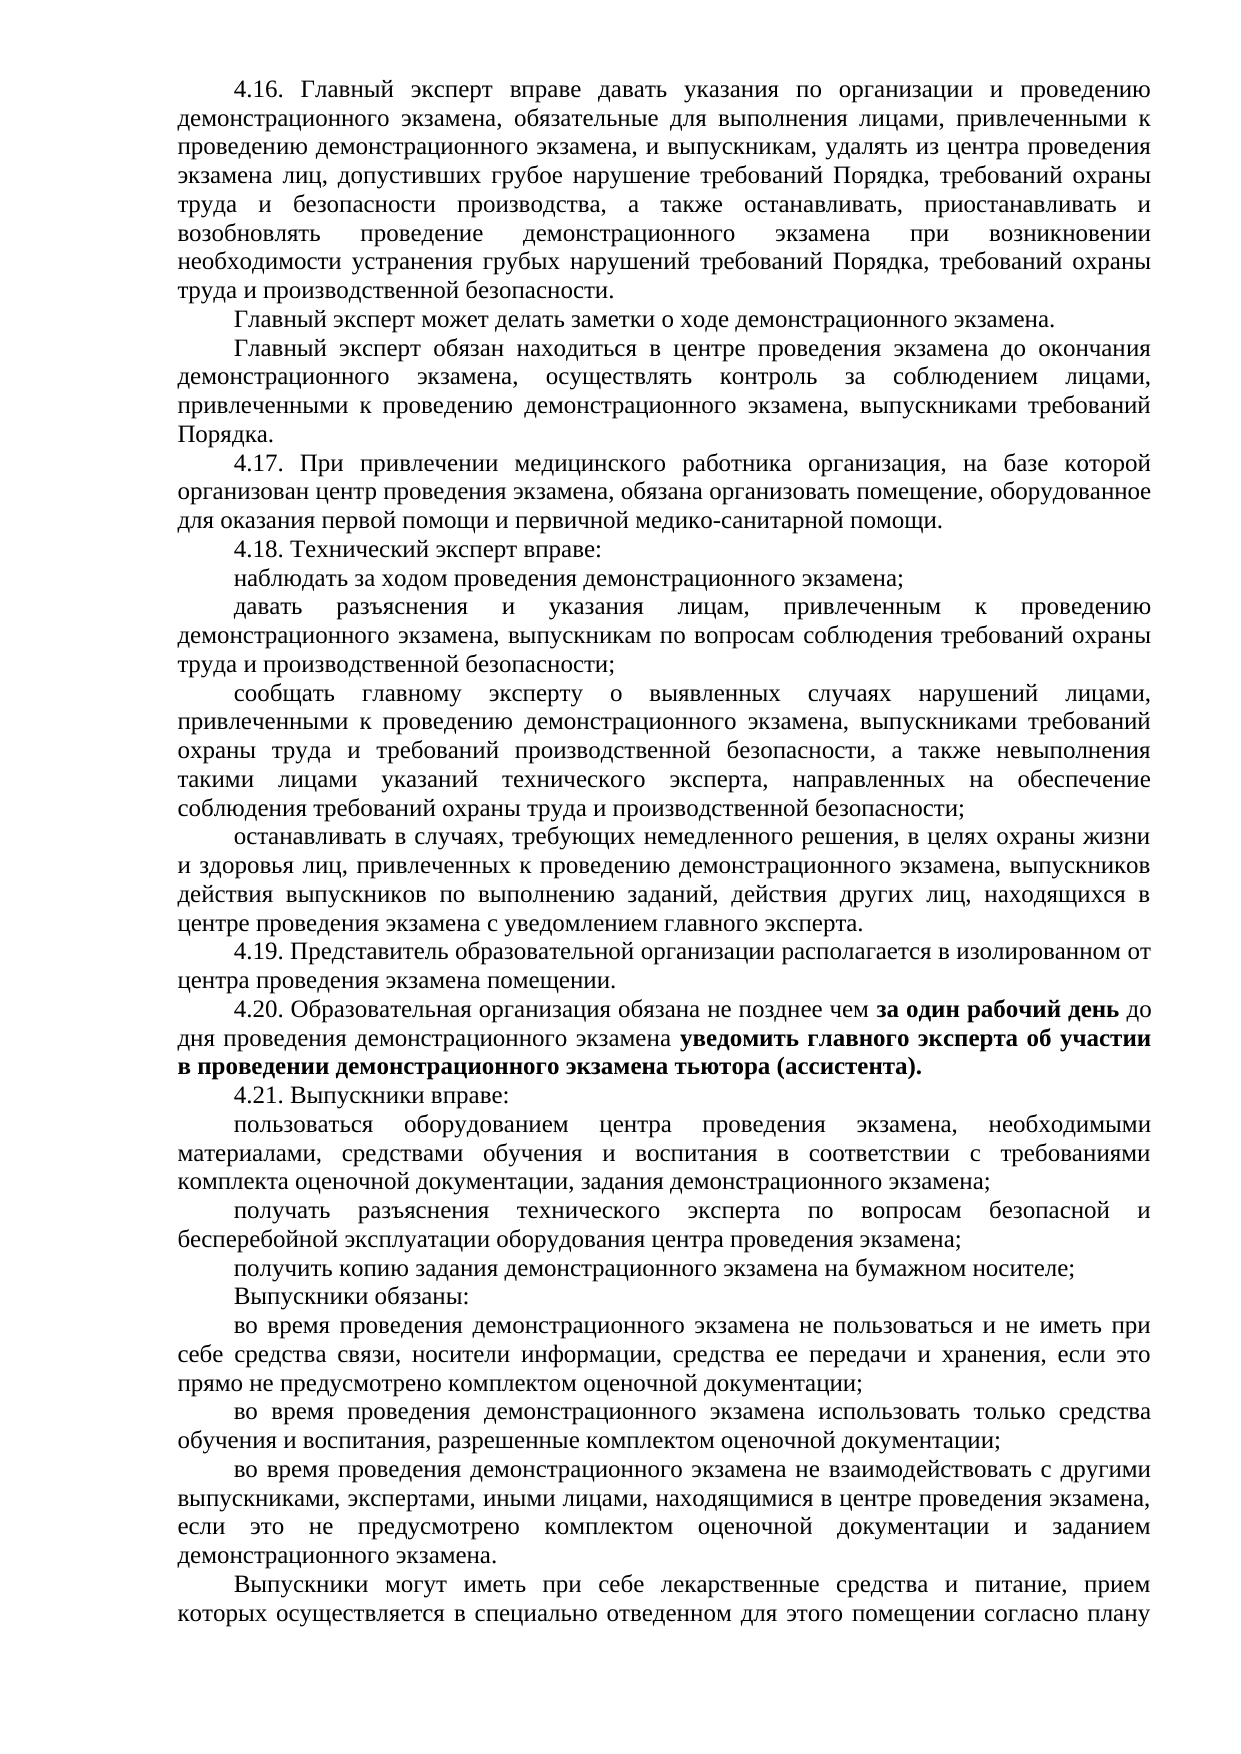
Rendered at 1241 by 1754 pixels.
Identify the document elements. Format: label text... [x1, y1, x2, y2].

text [177, 1569, 1152, 1626]
text получать разъяснения технического эксперта по вопросам безопасной и бесперебойной эксплуатации оборудования центра проведения экзамена; [177, 1195, 1152, 1253]
text Главный эксперт может делать заметки о ходе демонстрационного экзамена. [177, 304, 1152, 333]
text во время проведения демонстрационного экзамена использовать только средства обучения и воспитания, разрешенные комплектом оценочной документации; [177, 1396, 1152, 1454]
text Выпускники обязаны: [177, 1281, 1152, 1310]
text сообщать главному эксперту о выявленных случаях нарушений лицами, привлеченными к проведению демонстрационного экзамена, выпускниками требований охраны труда и требований производственной безопасности, а также невыполнения такими лицами указаний технического эксперта, направленных на обеспечение соблюдения требований охраны труда и производственной безопасности; [177, 678, 1152, 821]
text наблюдать за ходом проведения демонстрационного экзамена; [177, 563, 1152, 591]
text 4.18. Технический эксперт вправе: [177, 534, 1152, 563]
text Главный эксперт обязан находиться в центре проведения экзамена до окончания демонстрационного экзамена, осуществлять контроль за соблюдением лицами, привлеченными к проведению демонстрационного экзамена, выпускниками требований Порядка. [177, 333, 1152, 448]
text 4.17. При привлечении медицинского работника организация, на базе которой организован центр проведения экзамена, обязана организовать помещение, оборудованное для оказания первой помощи и первичной медико-санитарной помощи. [177, 448, 1152, 534]
text 4.20. Образовательная организация обязана не позднее чем за один рабочий день до дня проведения демонстрационного экзамена уведомить главного эксперта об участии в проведении демонстрационного экзамена тьютора (ассистента). [177, 994, 1152, 1080]
text получить копию задания демонстрационного экзамена на бумажном носителе; [177, 1253, 1152, 1281]
text 4.19. Представитель образовательной организации располагается в изолированном от центра проведения экзамена помещении. [177, 936, 1152, 994]
text во время проведения демонстрационного экзамена не взаимодействовать с другими выпускниками, экспертами, иными лицами, находящимися в центре проведения экзамена, если это не предусмотрено комплектом оценочной документации и заданием демонстрационного экзамена. [177, 1454, 1152, 1569]
text 4.16. Главный эксперт вправе давать указания по организации и проведению демонстрационного экзамена, обязательные для выполнения лицами, привлеченными к проведению демонстрационного экзамена, и выпускникам, удалять из центра проведения экзамена лиц, допустивших грубое нарушение требований Порядка, требований охраны труда и безопасности производства, а также останавливать, приостанавливать и возобновлять проведение демонстрационного экзамена при возникновении необходимости устранения грубых нарушений требований Порядка, требований охраны труда и производственной безопасности. [177, 74, 1152, 304]
text пользоваться оборудованием центра проведения экзамена, необходимыми материалами, средствами обучения и воспитания в соответствии с требованиями комплекта оценочной документации, задания демонстрационного экзамена; [177, 1109, 1152, 1195]
text 4.21. Выпускники вправе: [177, 1080, 1152, 1109]
text давать разъяснения и указания лицам, привлеченным к проведению демонстрационного экзамена, выпускникам по вопросам соблюдения требований охраны труда и производственной безопасности; [177, 591, 1152, 678]
text останавливать в случаях, требующих немедленного решения, в целях охраны жизни и здоровья лиц, привлеченных к проведению демонстрационного экзамена, выпускников действия выпускников по выполнению заданий, действия других лиц, находящихся в центре проведения экзамена с уведомлением главного эксперта. [177, 821, 1152, 936]
text во время проведения демонстрационного экзамена не пользоваться и не иметь при себе средства связи, носители информации, средства ее передачи и хранения, если это прямо не предусмотрено комплектом оценочной документации; [177, 1310, 1152, 1396]
